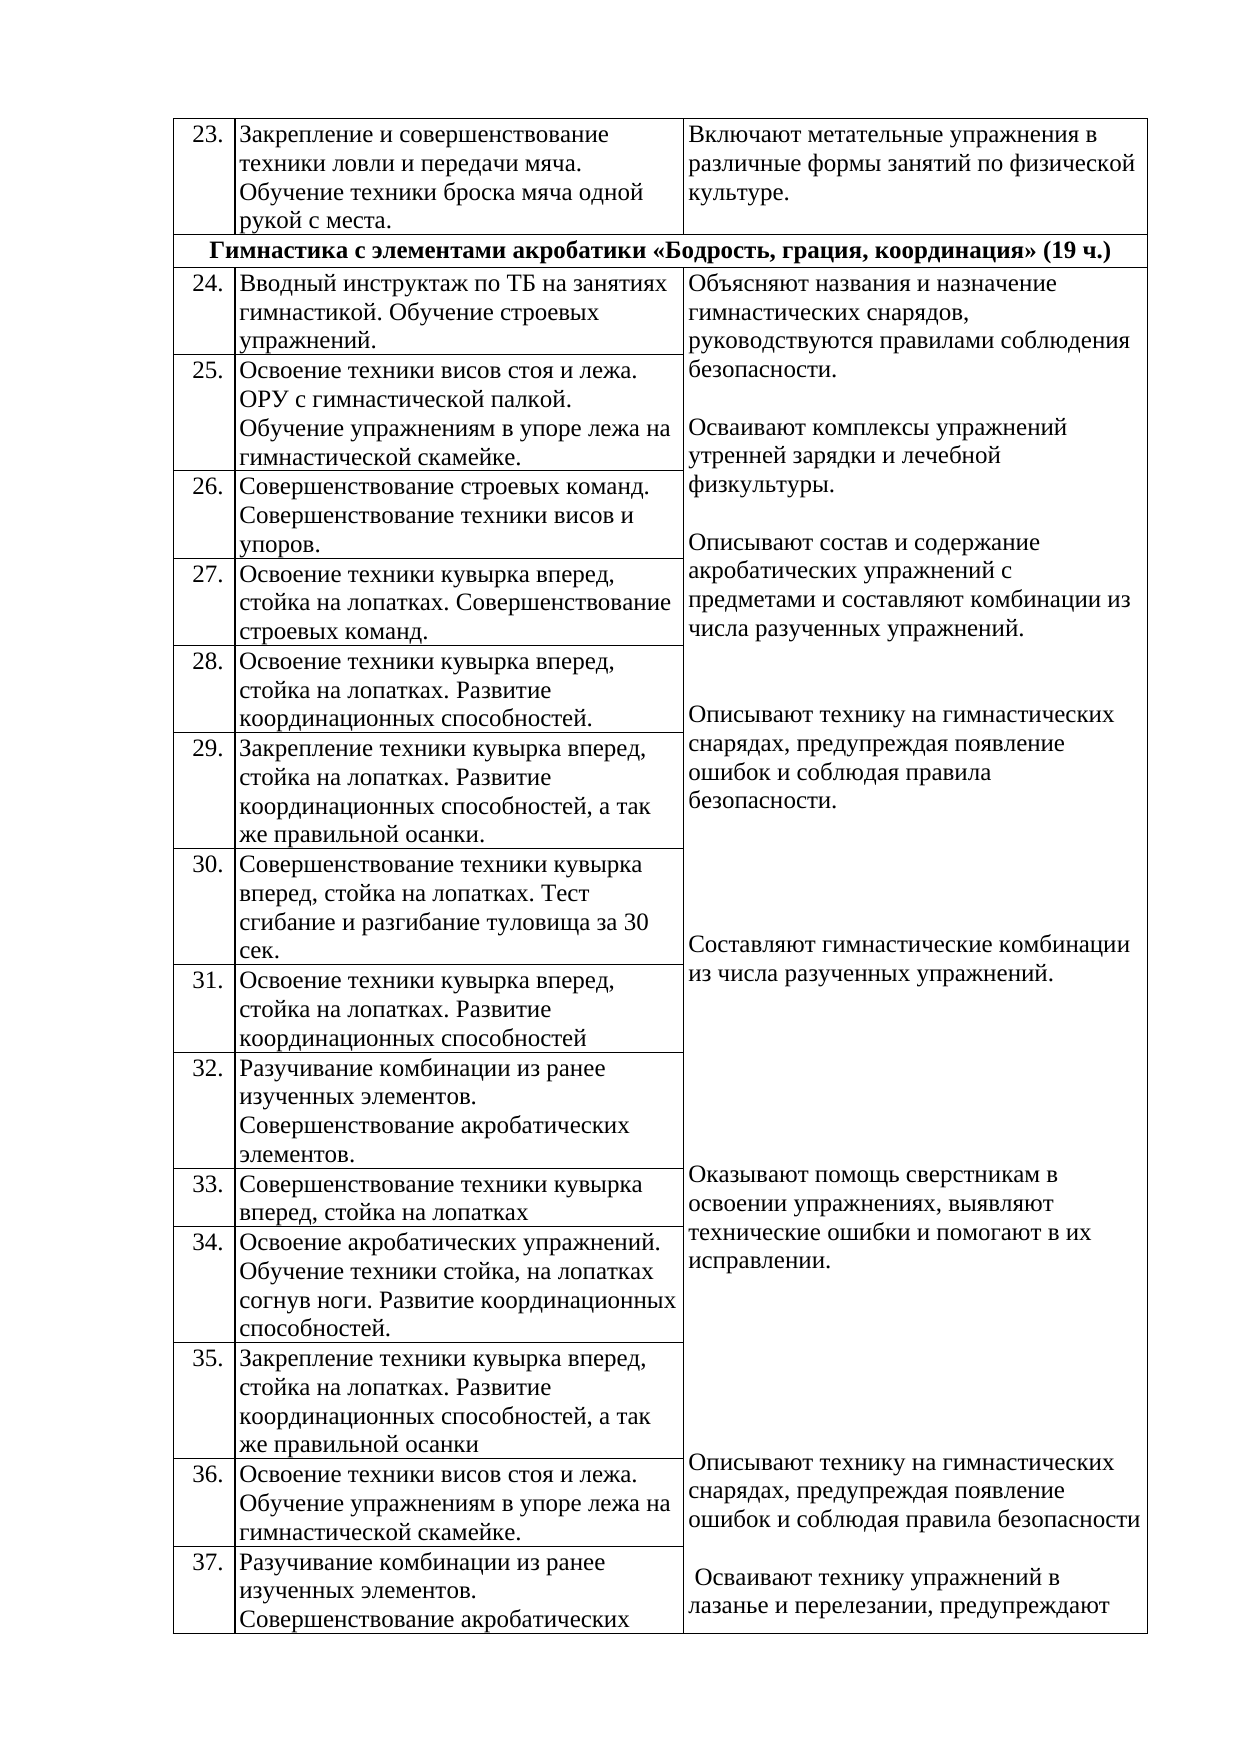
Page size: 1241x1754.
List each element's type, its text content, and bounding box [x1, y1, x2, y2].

table_cell Закрепление техники кувырка вперед, стойка на лопатках. Развитие координационных способностей, а так же правильной осанки. [236, 733, 683, 848]
table_cell Освоение техники кувырка вперед, стойка на лопатках. Развитие координационных способностей [236, 965, 683, 1052]
table_cell Совершенствование строевых команд. Совершенствование техники висов и упоров. [236, 471, 683, 558]
table_cell [174, 268, 234, 354]
table_cell [174, 965, 234, 1052]
table_cell [174, 1547, 234, 1633]
table_cell [174, 646, 234, 732]
table_cell Вводный инструктаж по ТБ на занятиях гимнастикой. Обучение строевых упражнений. [236, 268, 683, 354]
table_cell Освоение техники висов стоя и лежа. ОРУ с гимнастической палкой. Обучение упражнениям в упоре лежа на гимнастической скамейке. [236, 355, 683, 470]
table_cell [174, 471, 234, 558]
table_cell [174, 1459, 234, 1546]
table_cell Освоение техники висов стоя и лежа. Обучение упражнениям в упоре лежа на гимнастической скамейке. [236, 1459, 683, 1546]
table_cell Гимнастика с элементами акробатики «Бодрость, грация, координация» (19 ч.) [174, 235, 1147, 267]
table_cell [236, 1547, 683, 1633]
table_cell Освоение акробатических упражнений. Обучение техники стойка, на лопатках согнув ноги. Развитие координационных способностей. [236, 1227, 683, 1342]
table_cell Освоение техники кувырка вперед, стойка на лопатках. Совершенствование строевых команд. [236, 559, 683, 645]
table_cell Разучивание комбинации из ранее изученных элементов. Совершенствование акробатических элементов. [236, 1053, 683, 1168]
table_cell [174, 1227, 234, 1342]
table_cell [174, 733, 234, 848]
table_cell Закрепление техники кувырка вперед, стойка на лопатках. Развитие координационных способностей, а так же правильной осанки [236, 1343, 683, 1458]
table_cell Объясняют названия и назначение гимнастических снарядов, руководствуются правилами соблюдения безопасности. Осваивают комплексы упражнений утренней зарядки и лечебной физкультуры. Описывают состав и содержание акробатических упражнений с предметами и составляют комбинации из числа разученных упражнений. Описывают технику на гимнастических снарядах, предупреждая появление ошибок и соблюдая правила безопасности. Составляют гимнастические комбинации из числа разученных упражнений. Оказывают помощь сверстникам в освоении упражнениях, выявляют технические ошибки и помогают в их исправлении. Описывают технику на гимнастических снарядах, предупреждая появление ошибок и соблюдая правила безопасности Осваивают технику упражнений в лазанье и перелезании, предупреждают появление ошибок и соблюдают правила безопасности. Описывают и осваивают технику опорных прыжков и осваивают ее, соблюдают правила безопасности. Описывают и осваивают технику упражнений на гимнастической скамейке и гимнастическом бревне. Описывают технику упражнений на гимнастической скамейке и гимнастическом бревне. Составляют комбинации из числа разученных упражнений. Осваивают технику танцевальных упражнений, предупреждая появление ошибок и соблюдая правила безопасности. Оказывают помощь сверстникам в освоении новых танцевальных упражнений. [684, 268, 1147, 1633]
table_cell Совершенствование техники кувырка вперед, стойка на лопатках. Тест сгибание и разгибание туловища за 30 сек. [236, 849, 683, 964]
table_cell Совершенствование техники кувырка вперед, стойка на лопатках [236, 1169, 683, 1226]
table_cell Закрепление и совершенствование техники ловли и передачи мяча. Обучение техники броска мяча одной рукой с места. [236, 119, 683, 234]
table_cell [174, 849, 234, 964]
table_cell [174, 355, 234, 470]
table_cell [174, 1169, 234, 1226]
table_cell Освоение техники кувырка вперед, стойка на лопатках. Развитие координационных способностей. [236, 646, 683, 732]
table_cell [174, 559, 234, 645]
table_cell [174, 1053, 234, 1168]
table_cell [174, 1343, 234, 1458]
table_cell [174, 119, 234, 234]
